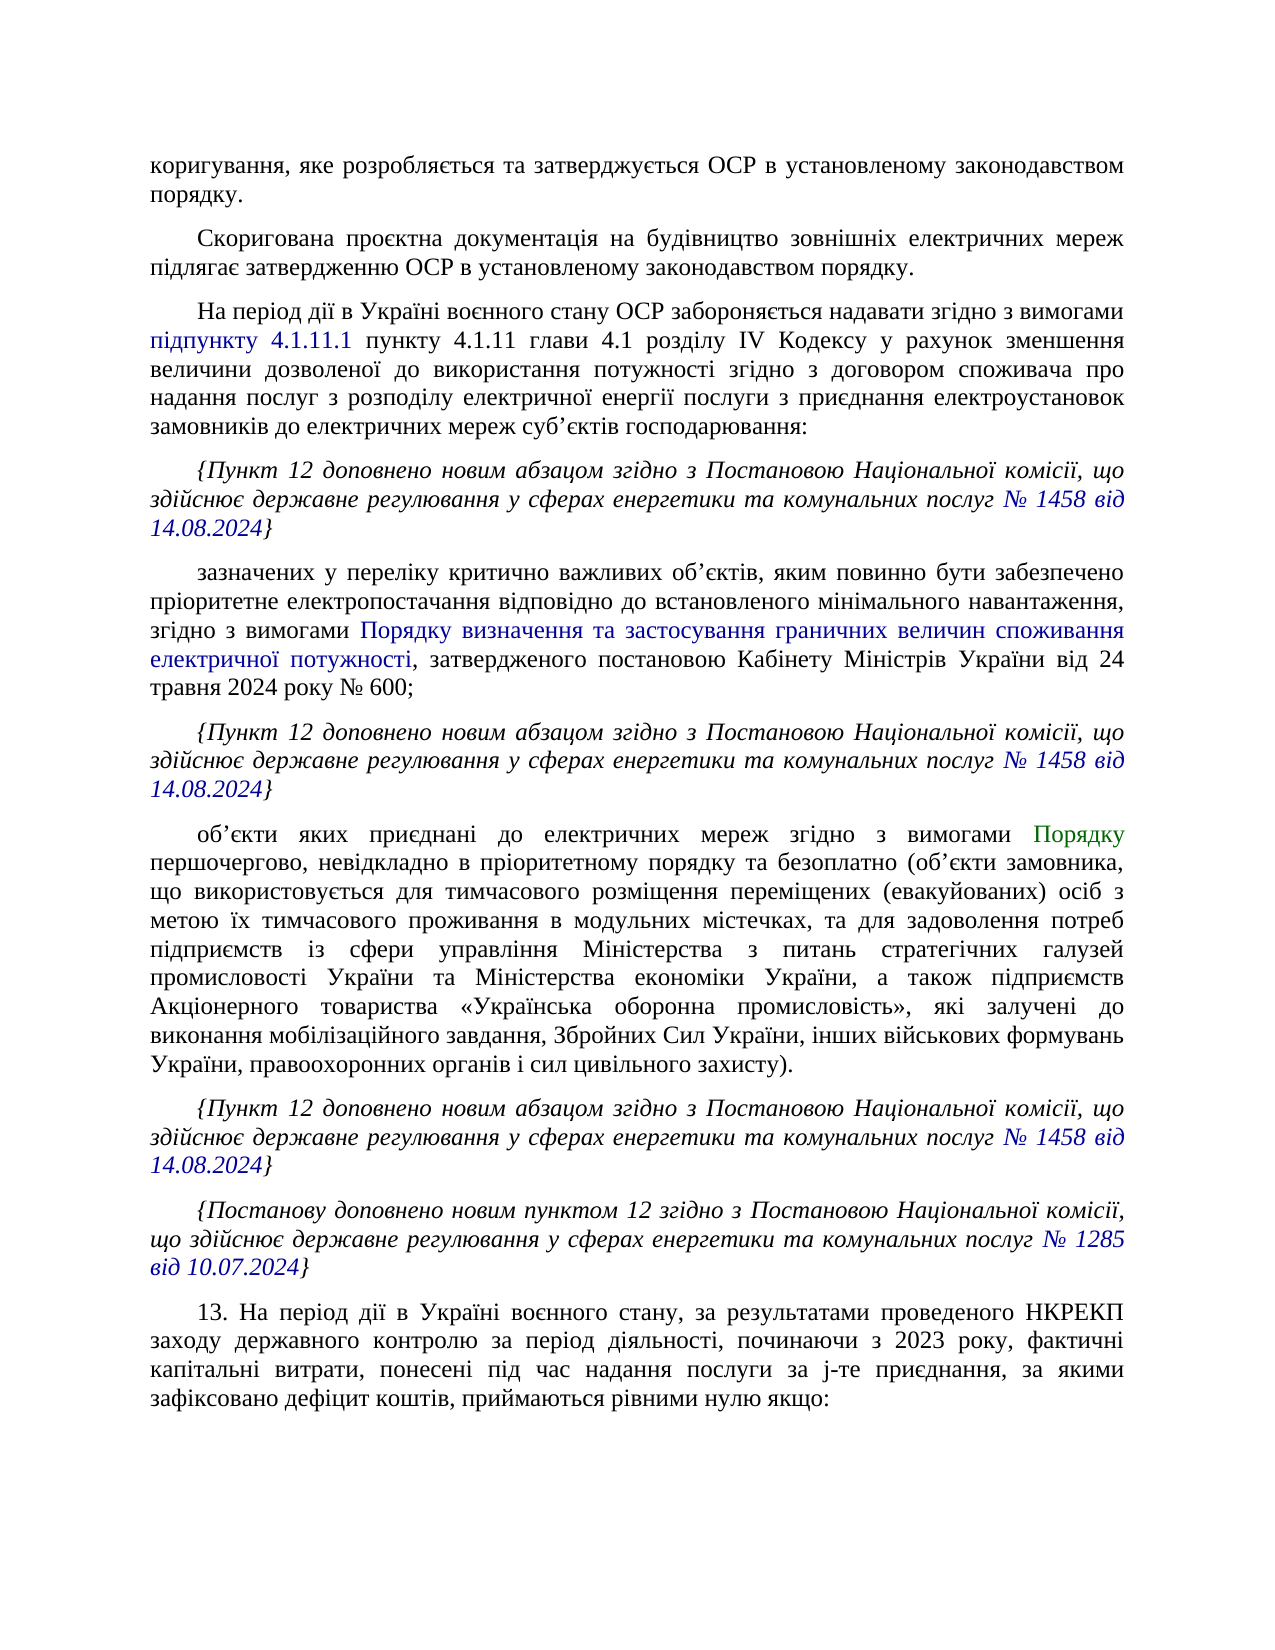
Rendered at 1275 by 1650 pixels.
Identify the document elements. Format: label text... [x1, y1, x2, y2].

text {Пункт 12 доповнено новим абзацом згідно з Постановою Національної комісії, що здійснює державне регулювання у сферах енергетики та комунальних послуг № 1458 від 14.08.2024} [150, 1093, 1125, 1179]
text {Пункт 12 доповнено новим абзацом згідно з Постановою Національної комісії, що здійснює державне регулювання у сферах енергетики та комунальних послуг № 1458 від 14.08.2024} [150, 717, 1125, 803]
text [150, 150, 1125, 207]
text {Постанову доповнено новим пунктом 12 згідно з Постановою Національної комісії, що здійснює державне регулювання у сферах енергетики та комунальних послуг № 1285 від 10.07.2024} [150, 1195, 1125, 1281]
text зазначених у переліку критично важливих об’єктів, яким повинно бути забезпечено пріоритетне електропостачання відповідно до встановленого мінімального навантаження, згідно з вимогами Порядку визначення та застосування граничних величин споживання електричної потужності, затвердженого постановою Кабінету Міністрів України від 24 травня 2024 року № 600; [150, 557, 1125, 701]
text 13. На період дії в Україні воєнного стану, за результатами проведеного НКРЕКП заходу державного контролю за період діяльності, починаючи з 2023 року, фактичні капітальні витрати, понесені під час надання послуги за j-те приєднання, за якими зафіксовано дефіцит коштів, приймаються рівними нулю якщо: [150, 1297, 1125, 1412]
text {Пункт 12 доповнено новим абзацом згідно з Постановою Національної комісії, що здійснює державне регулювання у сферах енергетики та комунальних послуг № 1458 від 14.08.2024} [150, 456, 1125, 542]
text Скоригована проєктна документація на будівництво зовнішніх електричних мереж підлягає затвердженню ОСР в установленому законодавством порядку. [150, 223, 1125, 281]
text На період дії в Україні воєнного стану ОСР забороняється надавати згідно з вимогами підпункту 4.1.11.1 пункту 4.1.11 глави 4.1 розділу IV Кодексу у рахунок зменшення величини дозволеної до використання потужності згідно з договором споживача про надання послуг з розподілу електричної енергії послуги з приєднання електроустановок замовників до електричних мереж суб’єктів господарювання: [150, 296, 1125, 440]
text об’єкти яких приєднані до електричних мереж згідно з вимогами Порядку першочергово, невідкладно в пріоритетному порядку та безоплатно (об’єкти замовника, що використовується для тимчасового розміщення переміщених (евакуйованих) осіб з метою їх тимчасового проживання в модульних містечках, та для задоволення потреб підприємств із сфери управління Міністерства з питань стратегічних галузей промисловості України та Міністерства економіки України, а також підприємств Акціонерного товариства «Українська оборонна промисловість», які залучені до виконання мобілізаційного завдання, Збройних Сил України, інших військових формувань України, правоохоронних органів і сил цивільного захисту). [150, 819, 1125, 1077]
